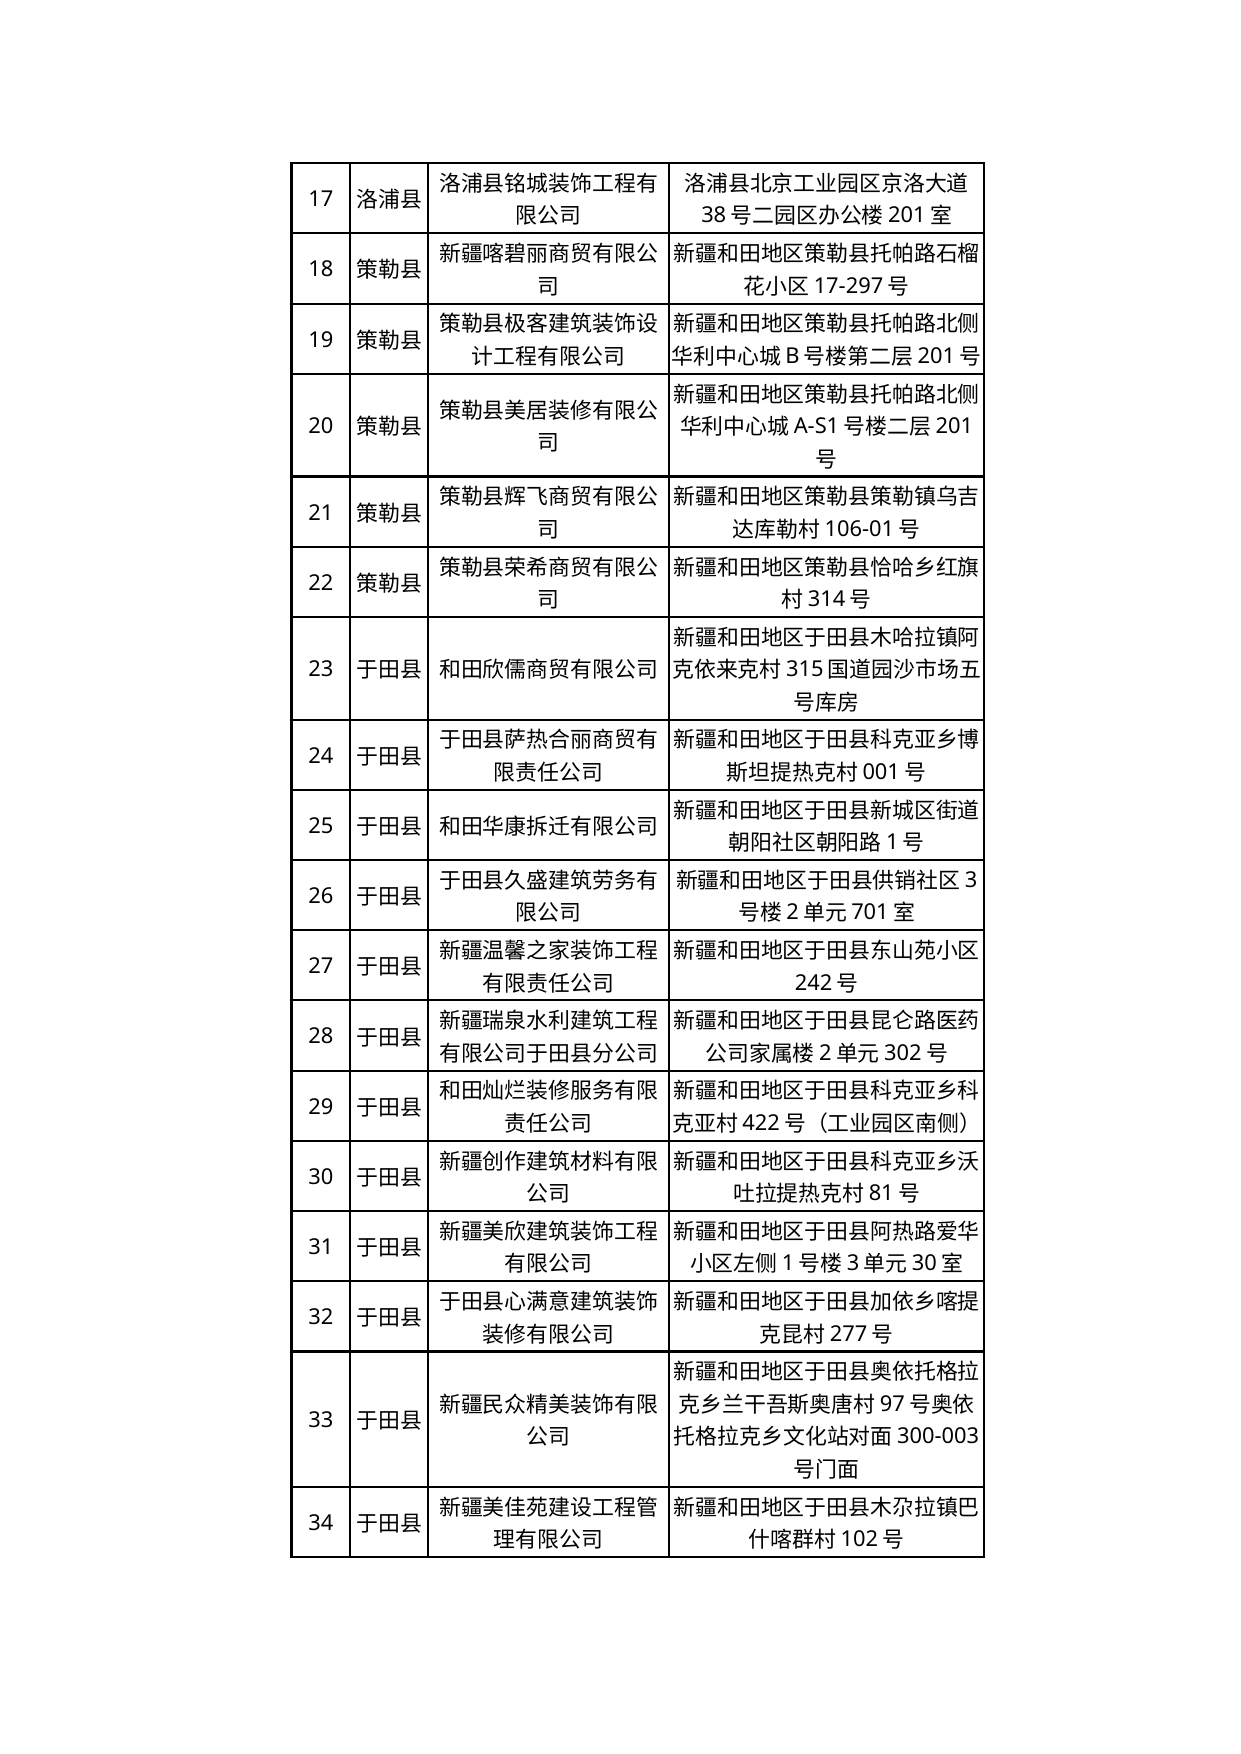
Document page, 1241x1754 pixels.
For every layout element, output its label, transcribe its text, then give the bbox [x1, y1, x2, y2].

table_cell 新疆瑞泉水利建筑工程有限公司于田县分公司 [429, 1001, 668, 1069]
table_cell 新疆和田地区于田县新城区街道朝阳社区朝阳路1号 [670, 791, 983, 859]
table_cell 34 [293, 1488, 349, 1556]
table_cell 于田县 [351, 861, 427, 929]
table_cell 策勒县 [351, 548, 427, 616]
table_cell 28 [293, 1001, 349, 1069]
table_cell 24 [293, 721, 349, 789]
table_cell 和田灿烂装修服务有限责任公司 [429, 1072, 668, 1140]
table_cell 20 [293, 375, 349, 475]
table_cell 新疆和田地区于田县科克亚乡博斯坦提热克村001号 [670, 721, 983, 789]
table_cell 于田县心满意建筑装饰装修有限公司 [429, 1282, 668, 1350]
table_cell 新疆和田地区于田县东山苑小区242号 [670, 931, 983, 999]
table_cell 新疆和田地区于田县木哈拉镇阿克依来克村315国道园沙市场五号库房 [670, 618, 983, 718]
table_cell 于田县 [351, 1142, 427, 1210]
table_cell 于田县 [351, 1282, 427, 1350]
table_cell 22 [293, 548, 349, 616]
table_cell 洛浦县 [351, 164, 427, 232]
table_cell 于田县 [351, 791, 427, 859]
table_cell 于田县 [351, 931, 427, 999]
table_cell 于田县 [351, 1072, 427, 1140]
table_cell 于田县 [351, 618, 427, 718]
table_cell 于田县 [351, 1212, 427, 1280]
table_cell 于田县 [351, 1488, 427, 1556]
table_cell 策勒县 [351, 375, 427, 475]
table_cell 洛浦县北京工业园区京洛大道38号二园区办公楼201室 [670, 164, 983, 232]
table_cell 于田县萨热合丽商贸有限责任公司 [429, 721, 668, 789]
table_cell 19 [293, 305, 349, 373]
table_cell 新疆和田地区策勒县托帕路北侧华利中心城A-S1号楼二层201号 [670, 375, 983, 475]
table_cell 策勒县 [351, 234, 427, 302]
table_cell 新疆和田地区于田县加依乡喀提克昆村277号 [670, 1282, 983, 1350]
table_cell 新疆和田地区策勒县恰哈乡红旗村314号 [670, 548, 983, 616]
table_cell 策勒县荣希商贸有限公司 [429, 548, 668, 616]
table_cell 新疆喀碧丽商贸有限公司 [429, 234, 668, 302]
table_cell 和田欣儒商贸有限公司 [429, 618, 668, 718]
table_cell 新疆美佳苑建设工程管理有限公司 [429, 1488, 668, 1556]
table_cell 31 [293, 1212, 349, 1280]
table_cell 新疆和田地区于田县木尕拉镇巴什喀群村102号 [670, 1488, 983, 1556]
table_cell 21 [293, 478, 349, 546]
table_cell 30 [293, 1142, 349, 1210]
table_cell 于田县 [351, 1001, 427, 1069]
table_cell 27 [293, 931, 349, 999]
table_cell 25 [293, 791, 349, 859]
table_cell 策勒县美居装修有限公司 [429, 375, 668, 475]
table_cell 策勒县 [351, 305, 427, 373]
table_cell 于田县久盛建筑劳务有限公司 [429, 861, 668, 929]
table_cell 新疆和田地区策勒县托帕路北侧华利中心城B号楼第二层201号 [670, 305, 983, 373]
table_cell 于田县 [351, 1353, 427, 1486]
table_cell 新疆和田地区于田县阿热路爱华小区左侧1号楼3单元30室 [670, 1212, 983, 1280]
table_cell 33 [293, 1353, 349, 1486]
table_cell 策勒县辉飞商贸有限公司 [429, 478, 668, 546]
table_cell 新疆和田地区于田县供销社区3号楼2单元701室 [670, 861, 983, 929]
table_cell 新疆民众精美装饰有限公司 [429, 1353, 668, 1486]
table_cell 洛浦县铭城装饰工程有限公司 [429, 164, 668, 232]
table_cell 策勒县 [351, 478, 427, 546]
table_cell 新疆温馨之家装饰工程有限责任公司 [429, 931, 668, 999]
table_cell 29 [293, 1072, 349, 1140]
table_cell 新疆和田地区于田县科克亚乡沃吐拉提热克村81号 [670, 1142, 983, 1210]
table_cell 23 [293, 618, 349, 718]
table_cell 新疆和田地区于田县奥依托格拉克乡兰干吾斯奥唐村97号奥依托格拉克乡文化站对面300-003号门面 [670, 1353, 983, 1486]
table_cell 于田县 [351, 721, 427, 789]
table_cell 新疆和田地区于田县科克亚乡科克亚村422号（工业园区南侧） [670, 1072, 983, 1140]
table_cell 17 [293, 164, 349, 232]
table_cell 新疆创作建筑材料有限公司 [429, 1142, 668, 1210]
table_cell 26 [293, 861, 349, 929]
table_cell 和田华康拆迁有限公司 [429, 791, 668, 859]
table_cell 新疆和田地区策勒县托帕路石榴花小区17-297号 [670, 234, 983, 302]
table_cell 新疆美欣建筑装饰工程有限公司 [429, 1212, 668, 1280]
table_cell 策勒县极客建筑装饰设计工程有限公司 [429, 305, 668, 373]
table_cell 32 [293, 1282, 349, 1350]
table_cell 新疆和田地区策勒县策勒镇乌吉达库勒村106-01号 [670, 478, 983, 546]
table_cell 新疆和田地区于田县昆仑路医药公司家属楼2单元302号 [670, 1001, 983, 1069]
table_cell 18 [293, 234, 349, 302]
